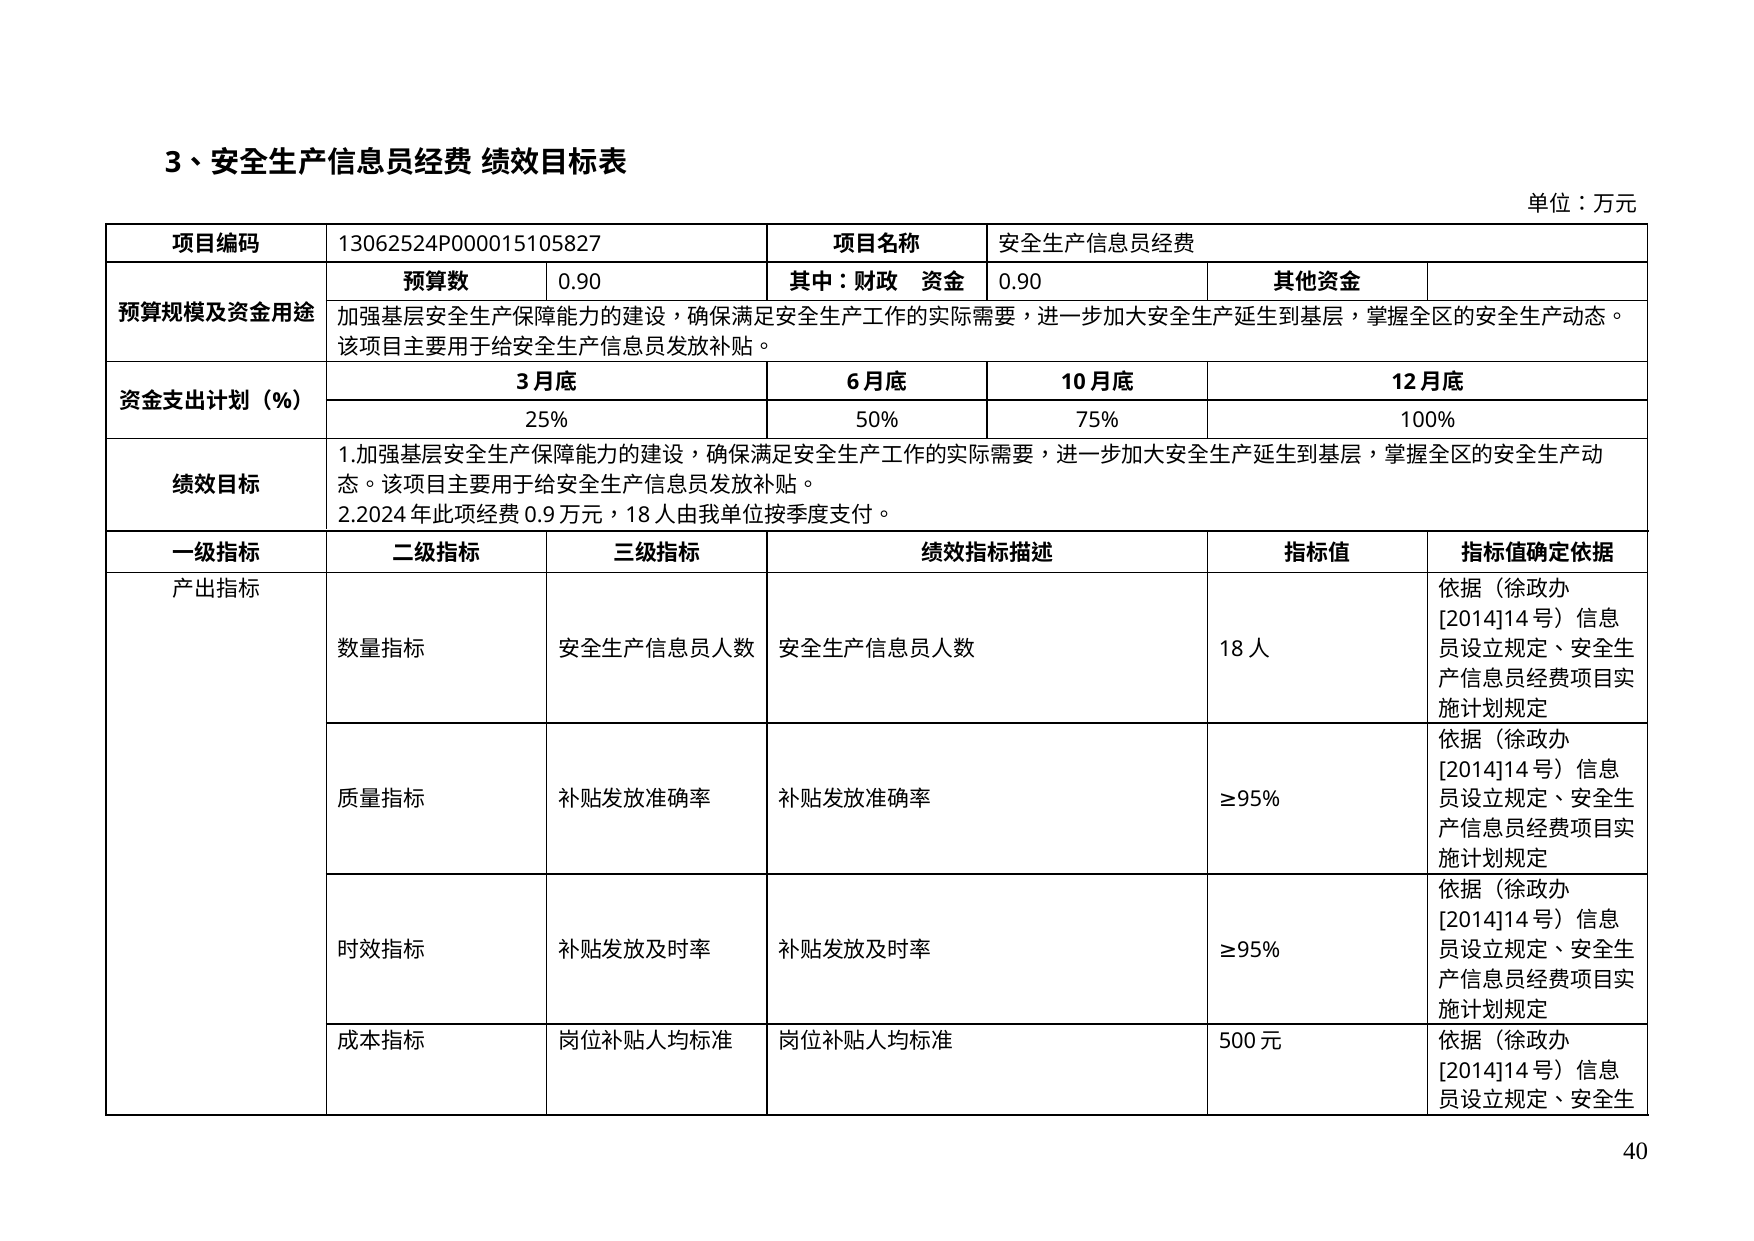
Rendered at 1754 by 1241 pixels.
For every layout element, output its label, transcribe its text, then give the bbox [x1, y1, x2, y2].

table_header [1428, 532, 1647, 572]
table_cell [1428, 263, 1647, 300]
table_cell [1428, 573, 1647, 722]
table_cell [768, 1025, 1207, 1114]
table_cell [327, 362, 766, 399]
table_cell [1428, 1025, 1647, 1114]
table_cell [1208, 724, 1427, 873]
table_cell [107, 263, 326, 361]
text 3、安全生产信息员经费 绩效目标表 [106, 142, 1648, 181]
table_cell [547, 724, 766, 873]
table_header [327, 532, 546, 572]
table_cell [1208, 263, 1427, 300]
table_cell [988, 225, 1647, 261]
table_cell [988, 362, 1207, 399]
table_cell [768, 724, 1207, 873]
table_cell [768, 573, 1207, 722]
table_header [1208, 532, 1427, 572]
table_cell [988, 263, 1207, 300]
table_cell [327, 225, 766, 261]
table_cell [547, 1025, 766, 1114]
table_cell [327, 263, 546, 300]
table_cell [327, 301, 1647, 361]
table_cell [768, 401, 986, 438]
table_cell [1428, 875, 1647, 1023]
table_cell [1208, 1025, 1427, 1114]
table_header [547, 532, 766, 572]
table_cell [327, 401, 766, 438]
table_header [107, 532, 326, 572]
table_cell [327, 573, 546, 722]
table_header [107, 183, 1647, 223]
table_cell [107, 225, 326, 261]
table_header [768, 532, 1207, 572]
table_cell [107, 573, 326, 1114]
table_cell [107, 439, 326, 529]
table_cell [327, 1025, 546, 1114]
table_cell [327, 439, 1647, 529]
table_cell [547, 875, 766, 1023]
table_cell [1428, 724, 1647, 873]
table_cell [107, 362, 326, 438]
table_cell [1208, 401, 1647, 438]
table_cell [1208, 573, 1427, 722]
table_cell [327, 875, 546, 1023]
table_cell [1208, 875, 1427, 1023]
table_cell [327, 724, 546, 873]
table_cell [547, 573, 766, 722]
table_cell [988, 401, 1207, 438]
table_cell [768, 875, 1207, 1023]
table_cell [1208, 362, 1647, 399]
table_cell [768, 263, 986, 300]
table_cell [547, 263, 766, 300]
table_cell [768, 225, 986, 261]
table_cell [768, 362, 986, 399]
